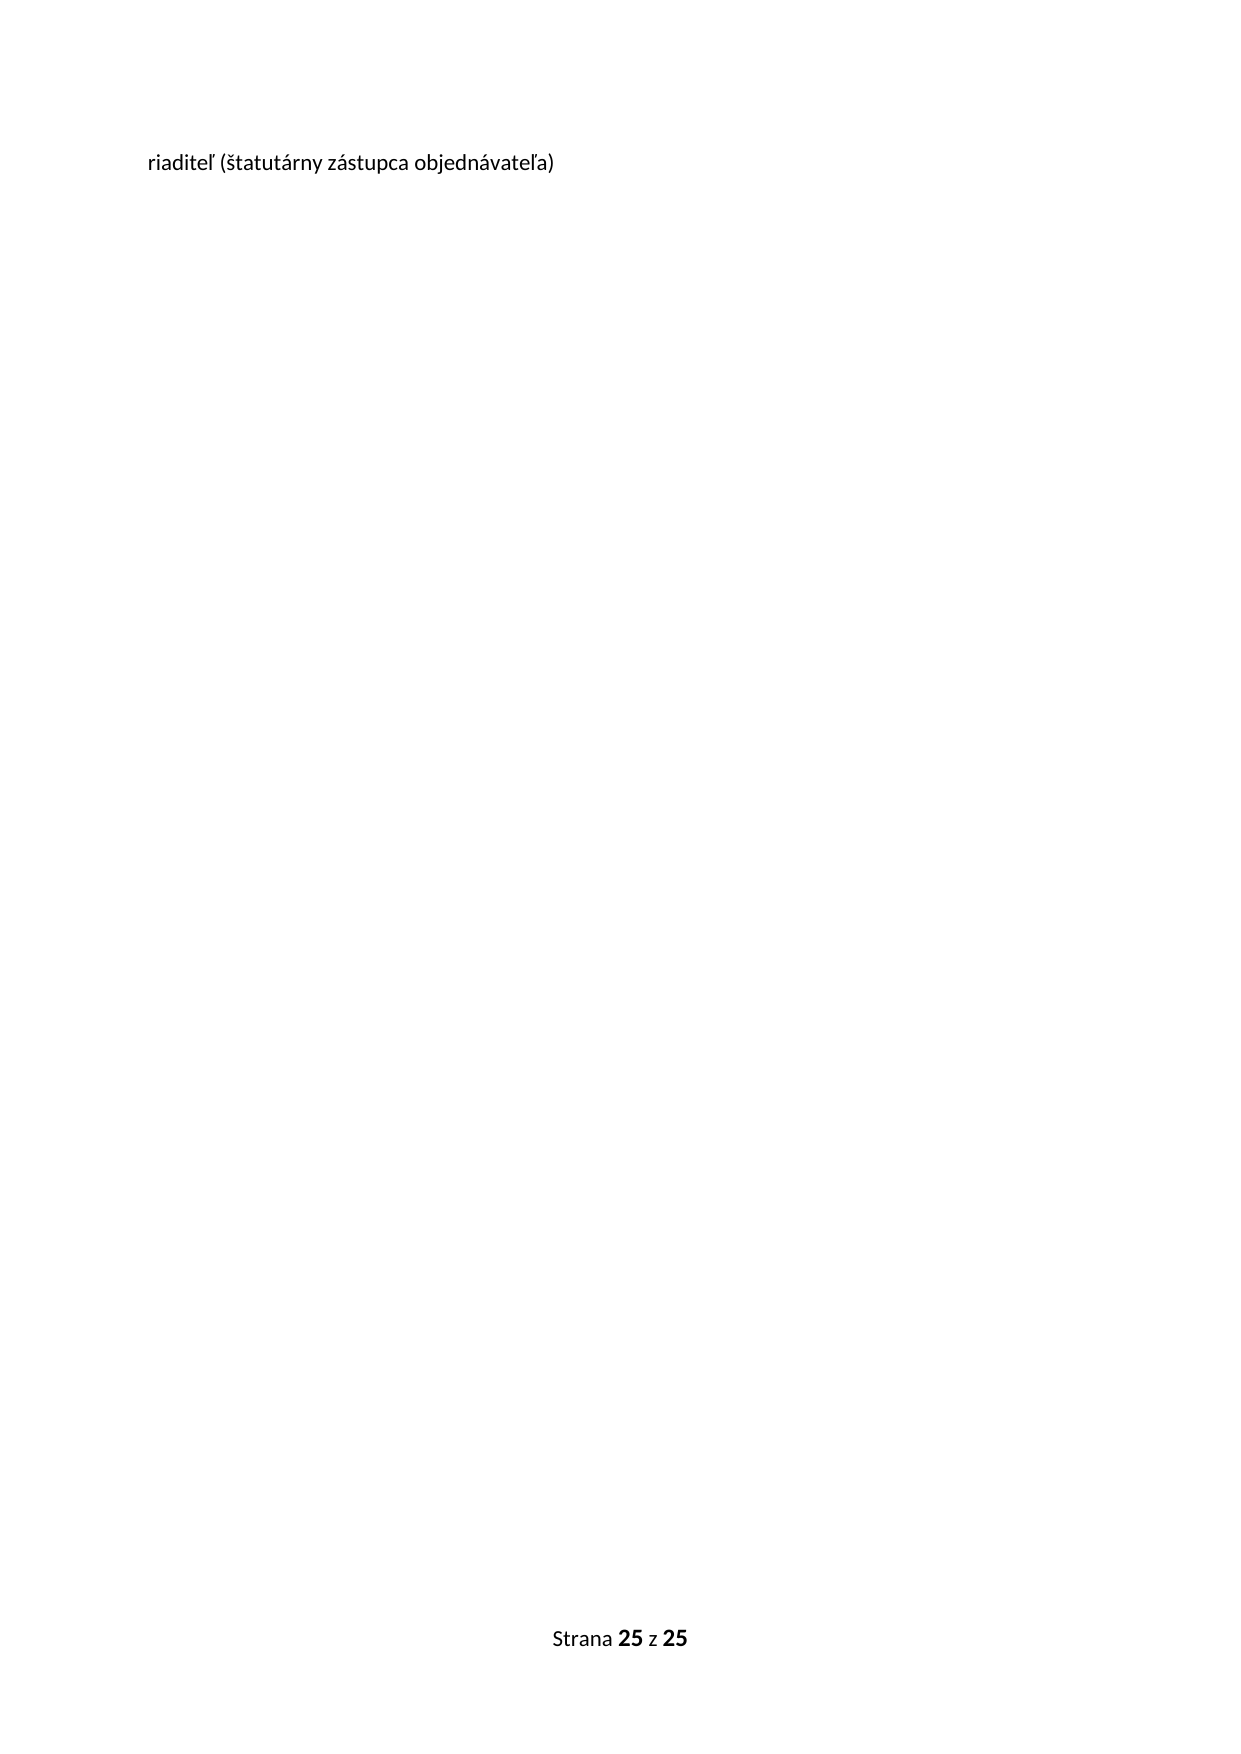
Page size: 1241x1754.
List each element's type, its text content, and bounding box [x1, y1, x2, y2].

text riaditeľ (štatutárny zástupca objednávateľa) [148, 148, 1093, 176]
